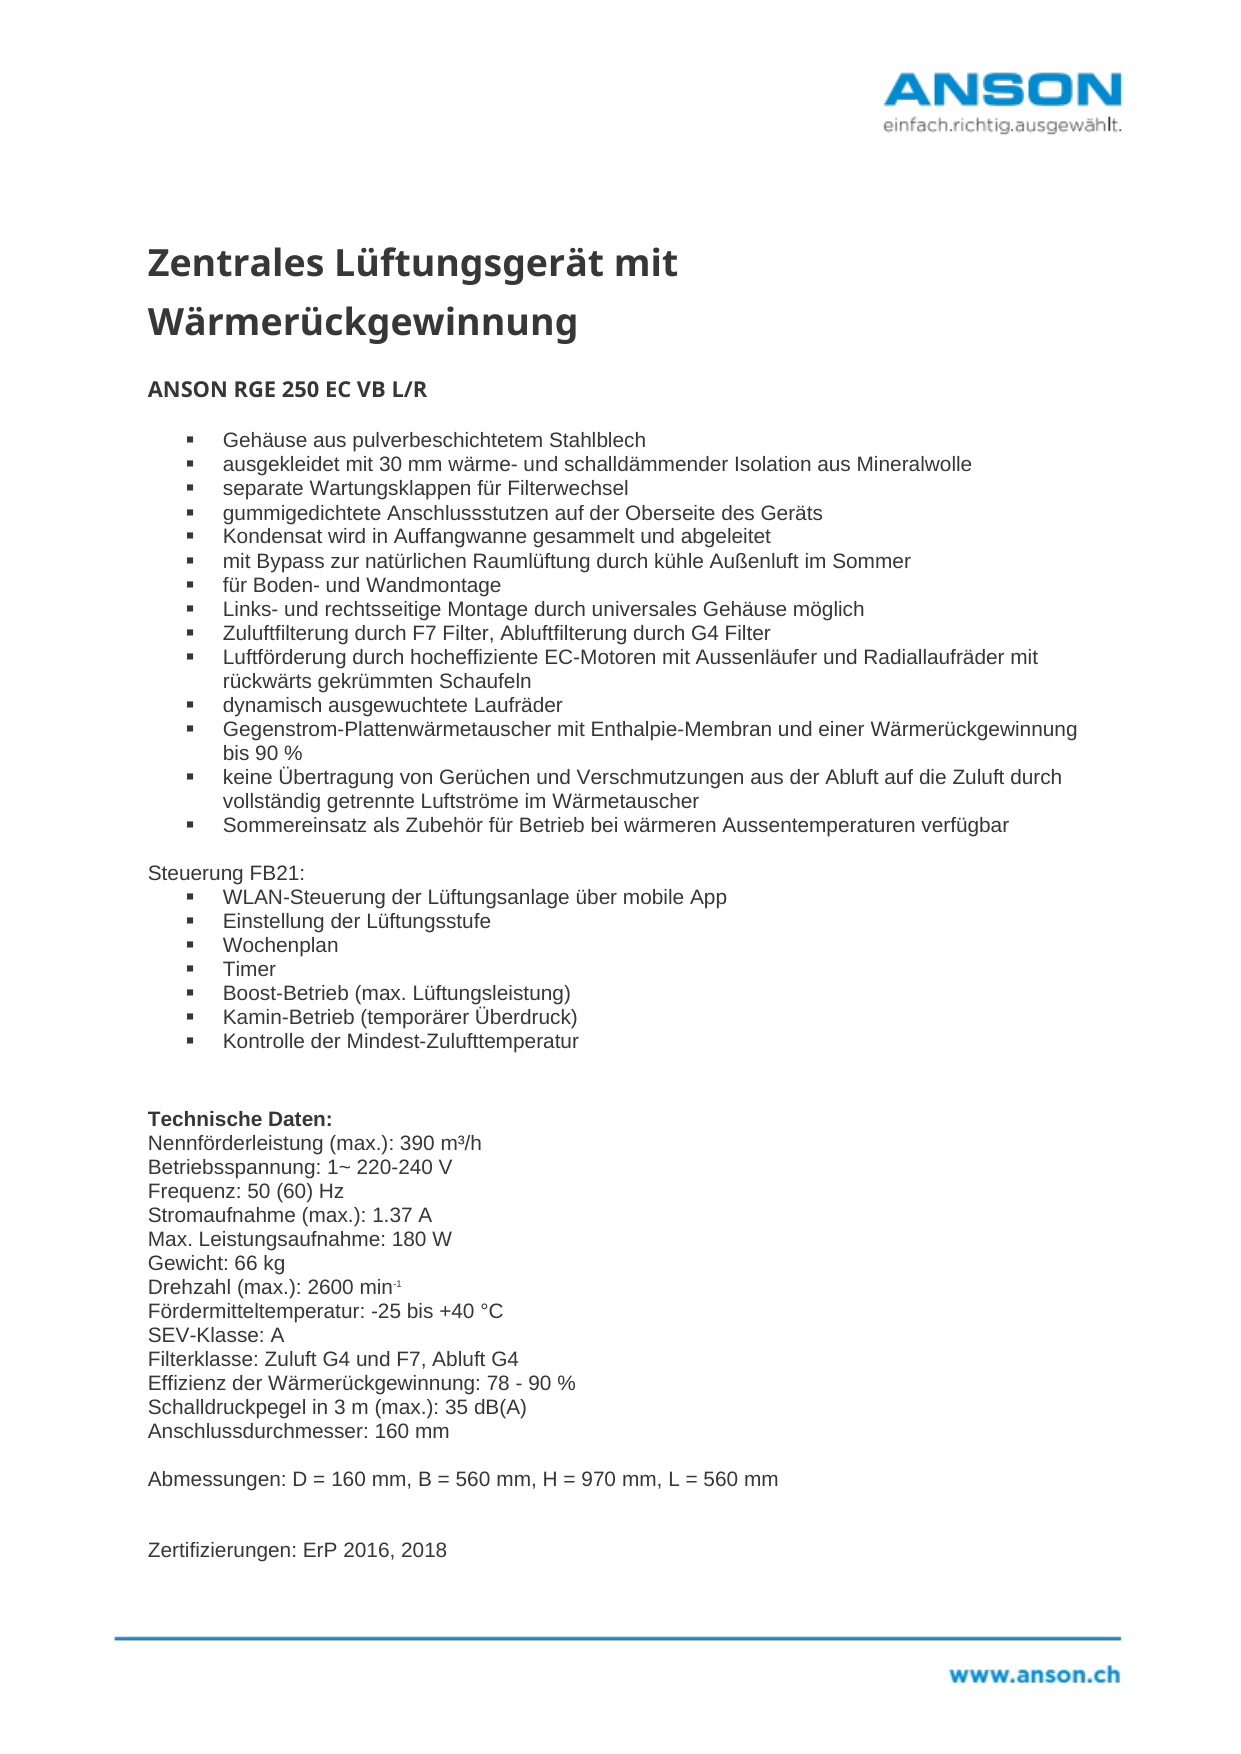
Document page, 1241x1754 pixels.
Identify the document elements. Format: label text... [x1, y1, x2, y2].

list Wochenplan [185, 933, 1093, 957]
list Sommereinsatz als Zubehör für Betrieb bei wärmeren Aussentemperaturen verfügbar [185, 813, 1093, 837]
text Anschlussdurchmesser: 160 mm [148, 1418, 1093, 1442]
text Frequenz: 50 (60) Hz [148, 1179, 1093, 1203]
text Zertifizierungen: ErP 2016, 2018 [148, 1538, 1093, 1562]
list ausgekleidet mit 30 mm wärme- und schalldämmender Isolation aus Mineralwolle [185, 452, 1093, 476]
list für Boden- und Wandmontage [185, 572, 1093, 597]
list keine Übertragung von Gerüchen und Verschmutzungen aus der Abluft auf die Zuluft durch vollständig getrennte Luftströme im Wärmetauscher [185, 765, 1093, 813]
list gummigedichtete Anschlussstutzen auf der Oberseite des Geräts [185, 500, 1093, 524]
text Nennförderleistung (max.): 390 m³/h [148, 1131, 1093, 1155]
text Abmessungen: D = 160 mm, B = 560 mm, H = 970 mm, L = 560 mm [148, 1466, 1093, 1490]
text Steuerung FB21: [148, 861, 1093, 885]
text Effizienz der Wärmerückgewinnung: 78 - 90 % [148, 1371, 1093, 1394]
text Gewicht: 66 kg [148, 1251, 1093, 1275]
list Kontrolle der Mindest-Zulufttemperatur [185, 1029, 1093, 1053]
text ANSON RGE 250 EC VB L/R [148, 374, 1093, 404]
list WLAN-Steuerung der Lüftungsanlage über mobile App [185, 885, 1093, 909]
list Boost-Betrieb (max. Lüftungsleistung) [185, 981, 1093, 1005]
list separate Wartungsklappen für Filterwechsel [185, 476, 1093, 500]
text Fördermitteltemperatur: -25 bis +40 °C [148, 1299, 1093, 1323]
text Filterklasse: Zuluft G4 und F7, Abluft G4 [148, 1347, 1093, 1371]
text Stromaufnahme (max.): 1.37 A [148, 1203, 1093, 1227]
list Kamin-Betrieb (temporärer Überdruck) [185, 1005, 1093, 1029]
text Technische Daten: [148, 1107, 1093, 1131]
list Gegenstrom-Plattenwärmetauscher mit Enthalpie-Membran und einer Wärmerückgewinnung bis 90 % [185, 717, 1093, 765]
list Timer [185, 957, 1093, 981]
text Schalldruckpegel in 3 m (max.): 35 dB(A) [148, 1394, 1093, 1418]
text SEV-Klasse: A [148, 1323, 1093, 1347]
text Zentrales Lüftungsgerät mit Wärmerückgewinnung [148, 236, 1093, 346]
list Links- und rechtsseitige Montage durch universales Gehäuse möglich [185, 597, 1093, 621]
list Luftförderung durch hocheffiziente EC-Motoren mit Aussenläufer und Radiallaufräder mit rückwärts gekrümmten Schaufeln [185, 645, 1093, 693]
text Max. Leistungsaufnahme: 180 W [148, 1227, 1093, 1251]
list Kondensat wird in Auffangwanne gesammelt und abgeleitet [185, 524, 1093, 548]
text Betriebsspannung: 1~ 220-240 V [148, 1155, 1093, 1179]
text Drehzahl (max.): 2600 min-1 [148, 1275, 1093, 1299]
list mit Bypass zur natürlichen Raumlüftung durch kühle Außenluft im Sommer [185, 548, 1093, 572]
list Gehäuse aus pulverbeschichtetem Stahlblech [185, 428, 1093, 452]
list dynamisch ausgewuchtete Laufräder [185, 693, 1093, 717]
list Zuluftfilterung durch F7 Filter, Abluftfilterung durch G4 Filter [185, 621, 1093, 645]
list Einstellung der Lüftungsstufe [185, 909, 1093, 933]
